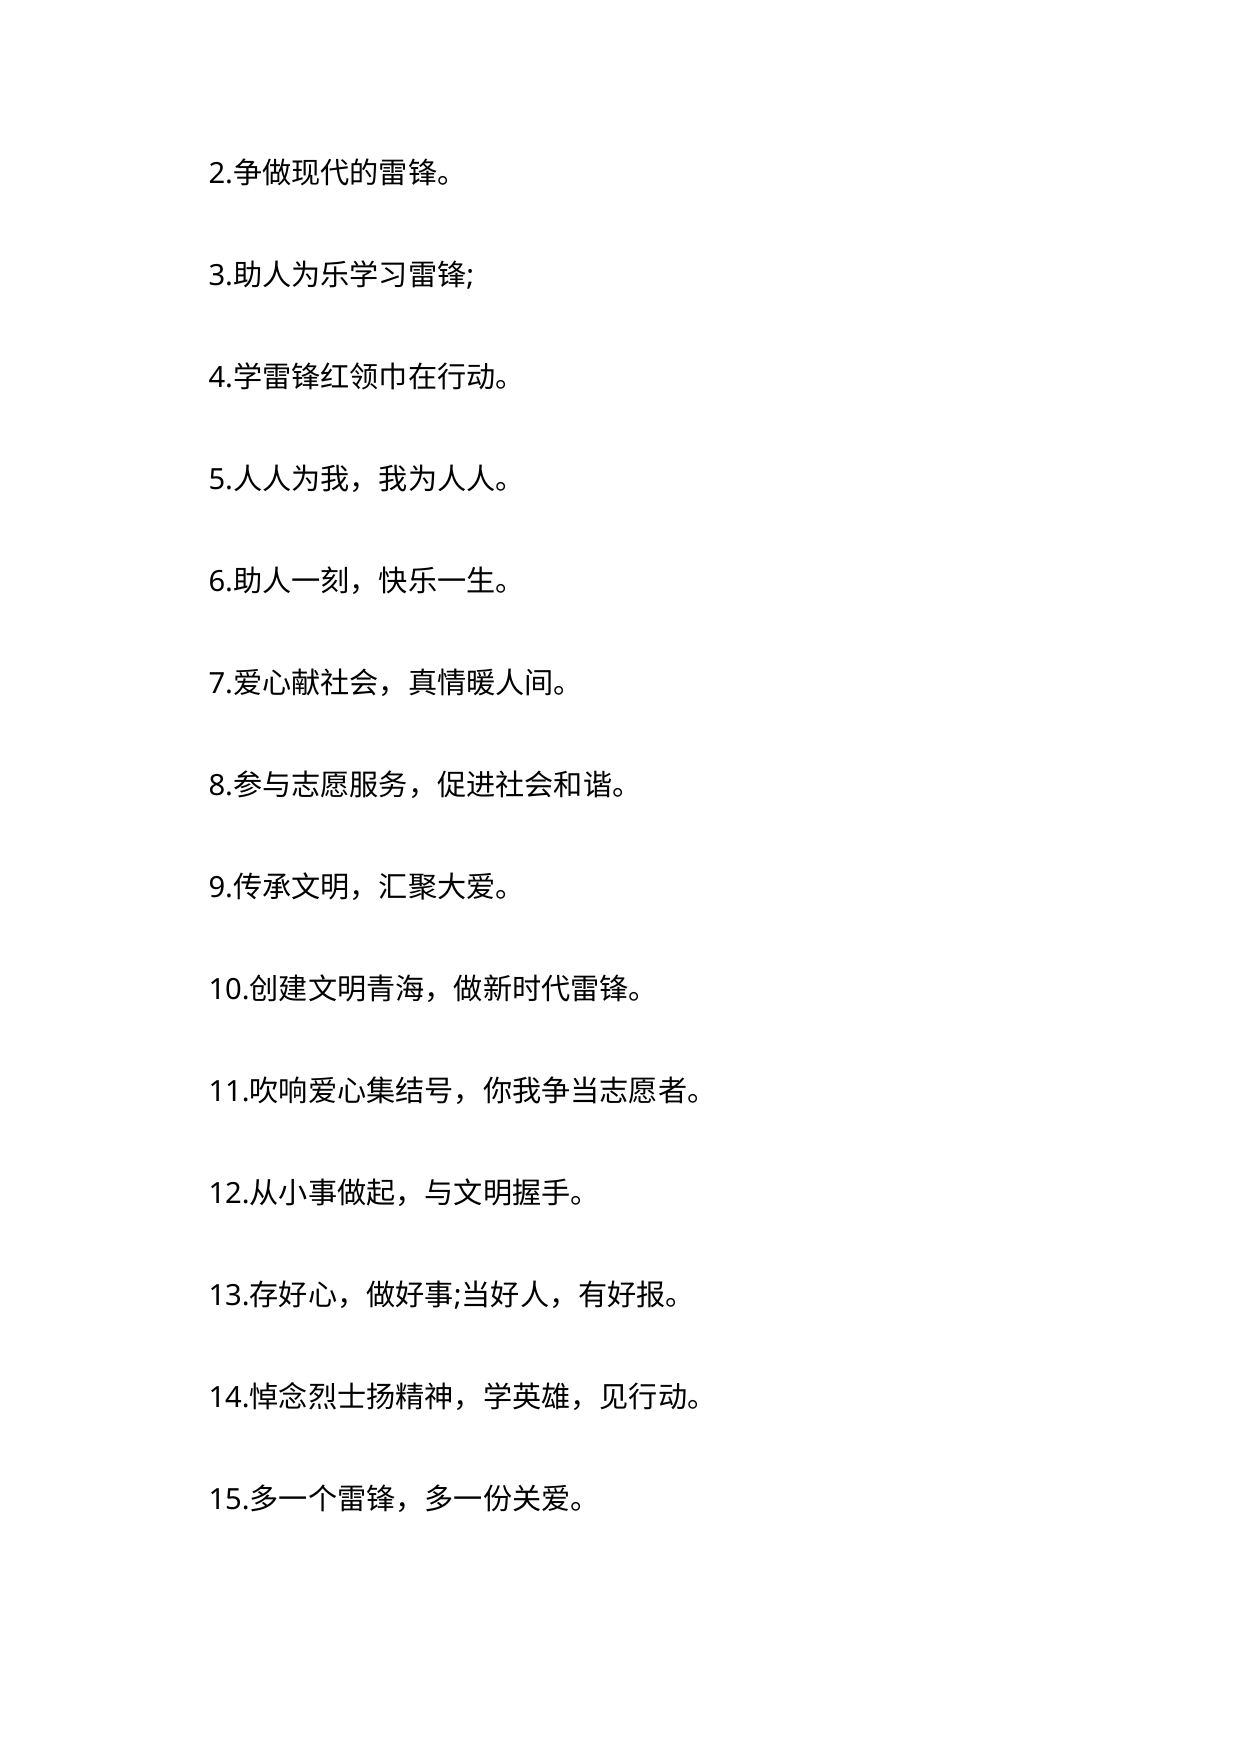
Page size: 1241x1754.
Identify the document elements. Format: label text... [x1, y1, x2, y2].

text 6.助人一刻，快乐一生。 [150, 558, 1090, 600]
text 11.吹响爱心集结号，你我争当志愿者。 [150, 1068, 1090, 1110]
text 4.学雷锋红领巾在行动。 [150, 354, 1090, 396]
text 15.多一个雷锋，多一份关爱。 [150, 1476, 1090, 1518]
text 9.传承文明，汇聚大爱。 [150, 864, 1090, 906]
text 14.悼念烈士扬精神，学英雄，见行动。 [150, 1374, 1090, 1416]
text 3.助人为乐学习雷锋; [150, 252, 1090, 294]
text 10.创建文明青海，做新时代雷锋。 [150, 966, 1090, 1008]
text 8.参与志愿服务，促进社会和谐。 [150, 762, 1090, 804]
text 12.从小事做起，与文明握手。 [150, 1170, 1090, 1212]
text 2.争做现代的雷锋。 [150, 150, 1090, 192]
text 13.存好心，做好事;当好人，有好报。 [150, 1272, 1090, 1314]
text 7.爱心献社会，真情暖人间。 [150, 660, 1090, 702]
text 5.人人为我，我为人人。 [150, 456, 1090, 498]
